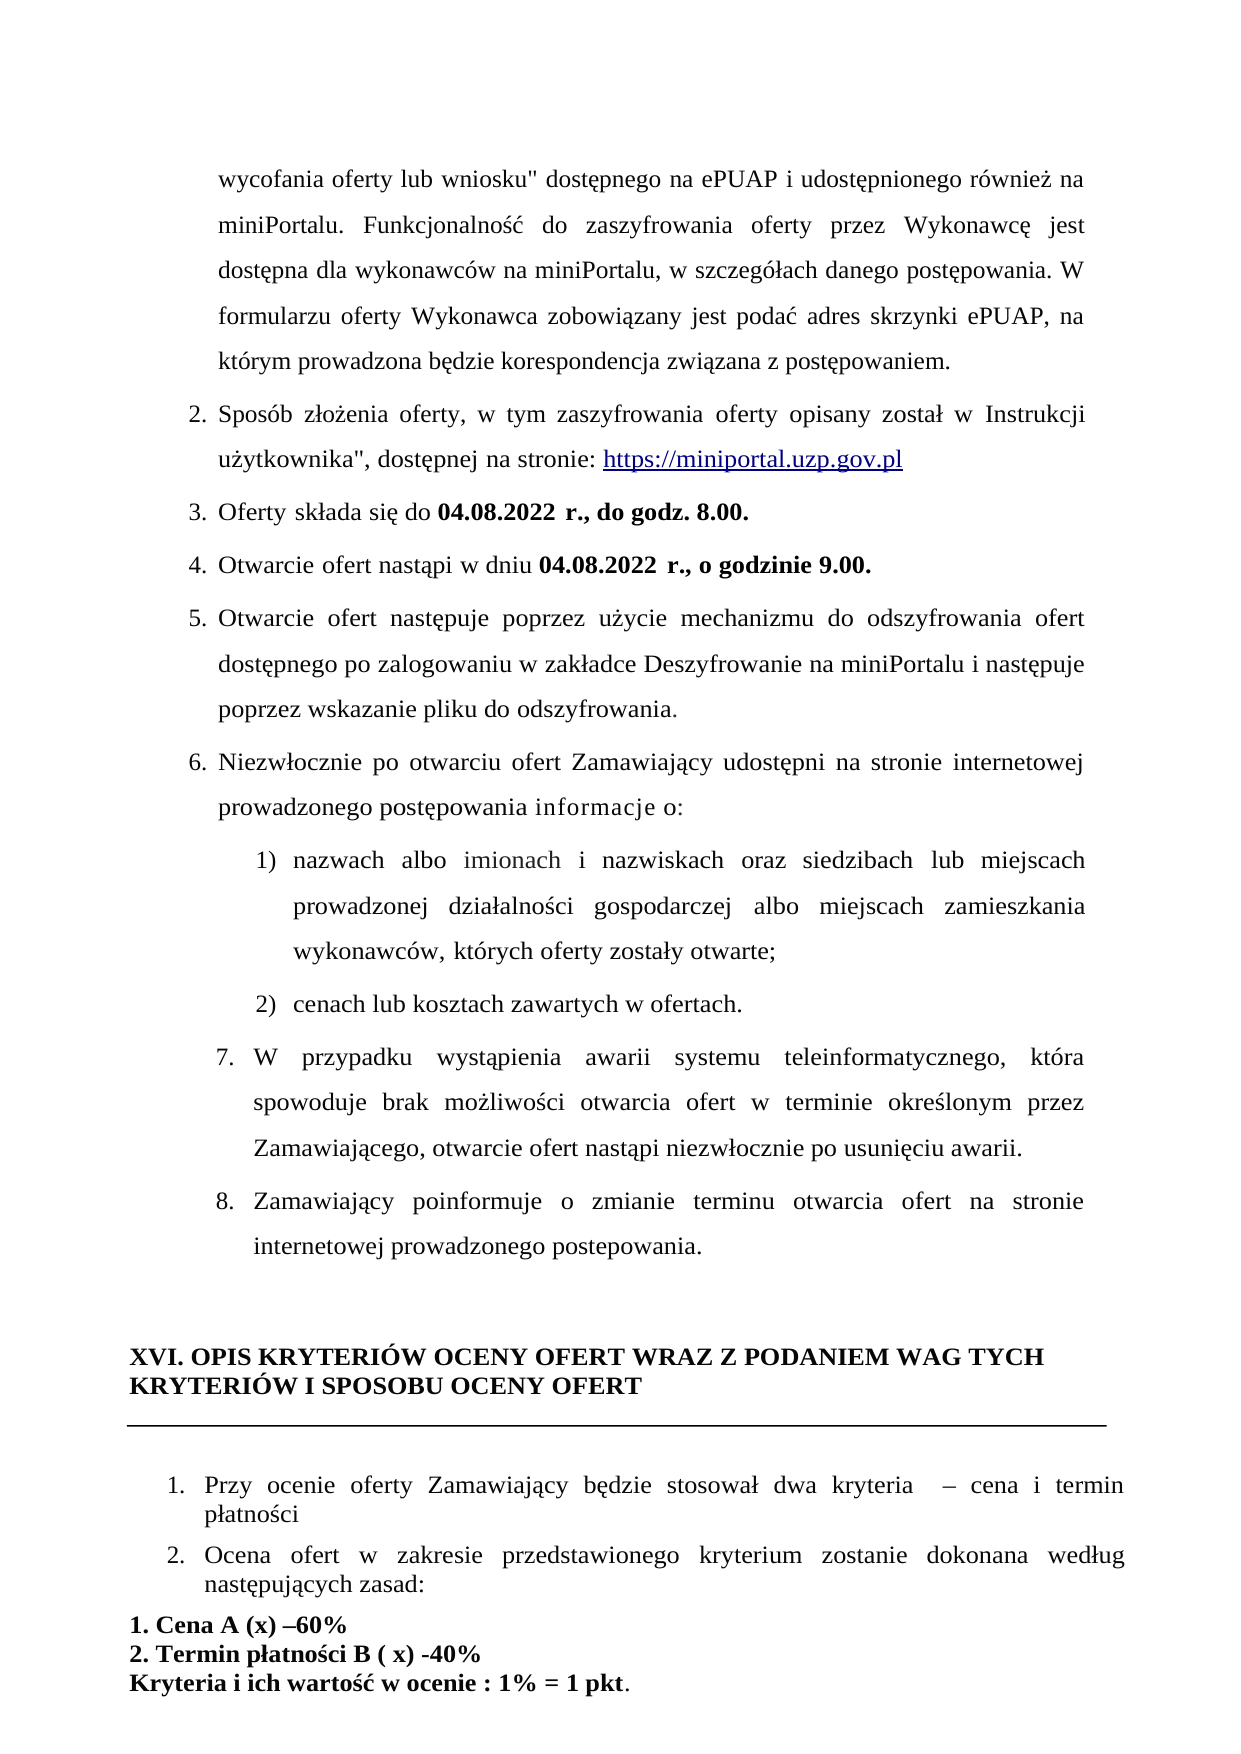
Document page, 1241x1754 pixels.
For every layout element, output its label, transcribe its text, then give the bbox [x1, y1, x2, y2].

list Przy ocenie oferty Zamawiający będzie stosował dwa kryteria – cena i termin płatności [167, 1470, 1126, 1528]
list Zamawiający poinformuje o zmianie terminu otwarcia ofert na stronie internetowej prowadzonego postepowania. [216, 1186, 1085, 1260]
list Sposób złożenia oferty, w tym zaszyfrowania oferty opisany został w Instrukcji użytkownika", dostępnej na stronie: https://miniportal.uzp.gov.pl [188, 399, 1085, 473]
text 1. Cena A (x) –60% [129, 1610, 1126, 1639]
text 2. Termin płatności B ( x) -40% [129, 1639, 1126, 1668]
list Otwarcie ofert nastąpi w dniu 04.08.2022 r., o godzinie 9.00. [188, 550, 1085, 579]
list Otwarcie ofert następuje poprzez użycie mechanizmu do odszyfrowania ofert dostępnego po zalogowaniu w zakładce Deszyfrowanie na miniPortalu i następuje poprzez wskazanie pliku do odszyfrowania. [188, 603, 1085, 723]
list nazwach albo imionach i nazwiskach oraz siedzibach lub miejscach prowadzonej działalności gospodarczej albo miejscach zamieszkania wykonawców, których oferty zostały otwarte; [255, 845, 1085, 965]
list Ocena ofert w zakresie przedstawionego kryterium zostanie dokonana według następujących zasad: [167, 1540, 1126, 1598]
text XVI. OPIS KRYTERIÓW OCENY OFERT WRAZ Z PODANIEM WAG TYCH KRYTERIÓW I SPOSOBU OCENY OFERT [129, 1342, 1126, 1400]
list cenach lub kosztach zawartych w ofertach. [255, 989, 1085, 1018]
list Niezwłocznie po otwarciu ofert Zamawiający udostępni na stronie internetowej prowadzonego postępowania informacje o: [188, 747, 1085, 821]
list W przypadku wystąpienia awarii systemu teleinformatycznego, która spowoduje brak możliwości otwarcia ofert w terminie określonym przez Zamawiającego, otwarcie ofert nastąpi niezwłocznie po usunięciu awarii. [216, 1042, 1085, 1162]
list Oferty składa się do 04.08.2022 r., do godz. 8.00. [188, 497, 1085, 526]
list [188, 164, 1085, 375]
text Kryteria i ich wartość w ocenie : 1% = 1 pkt. [129, 1668, 1126, 1696]
